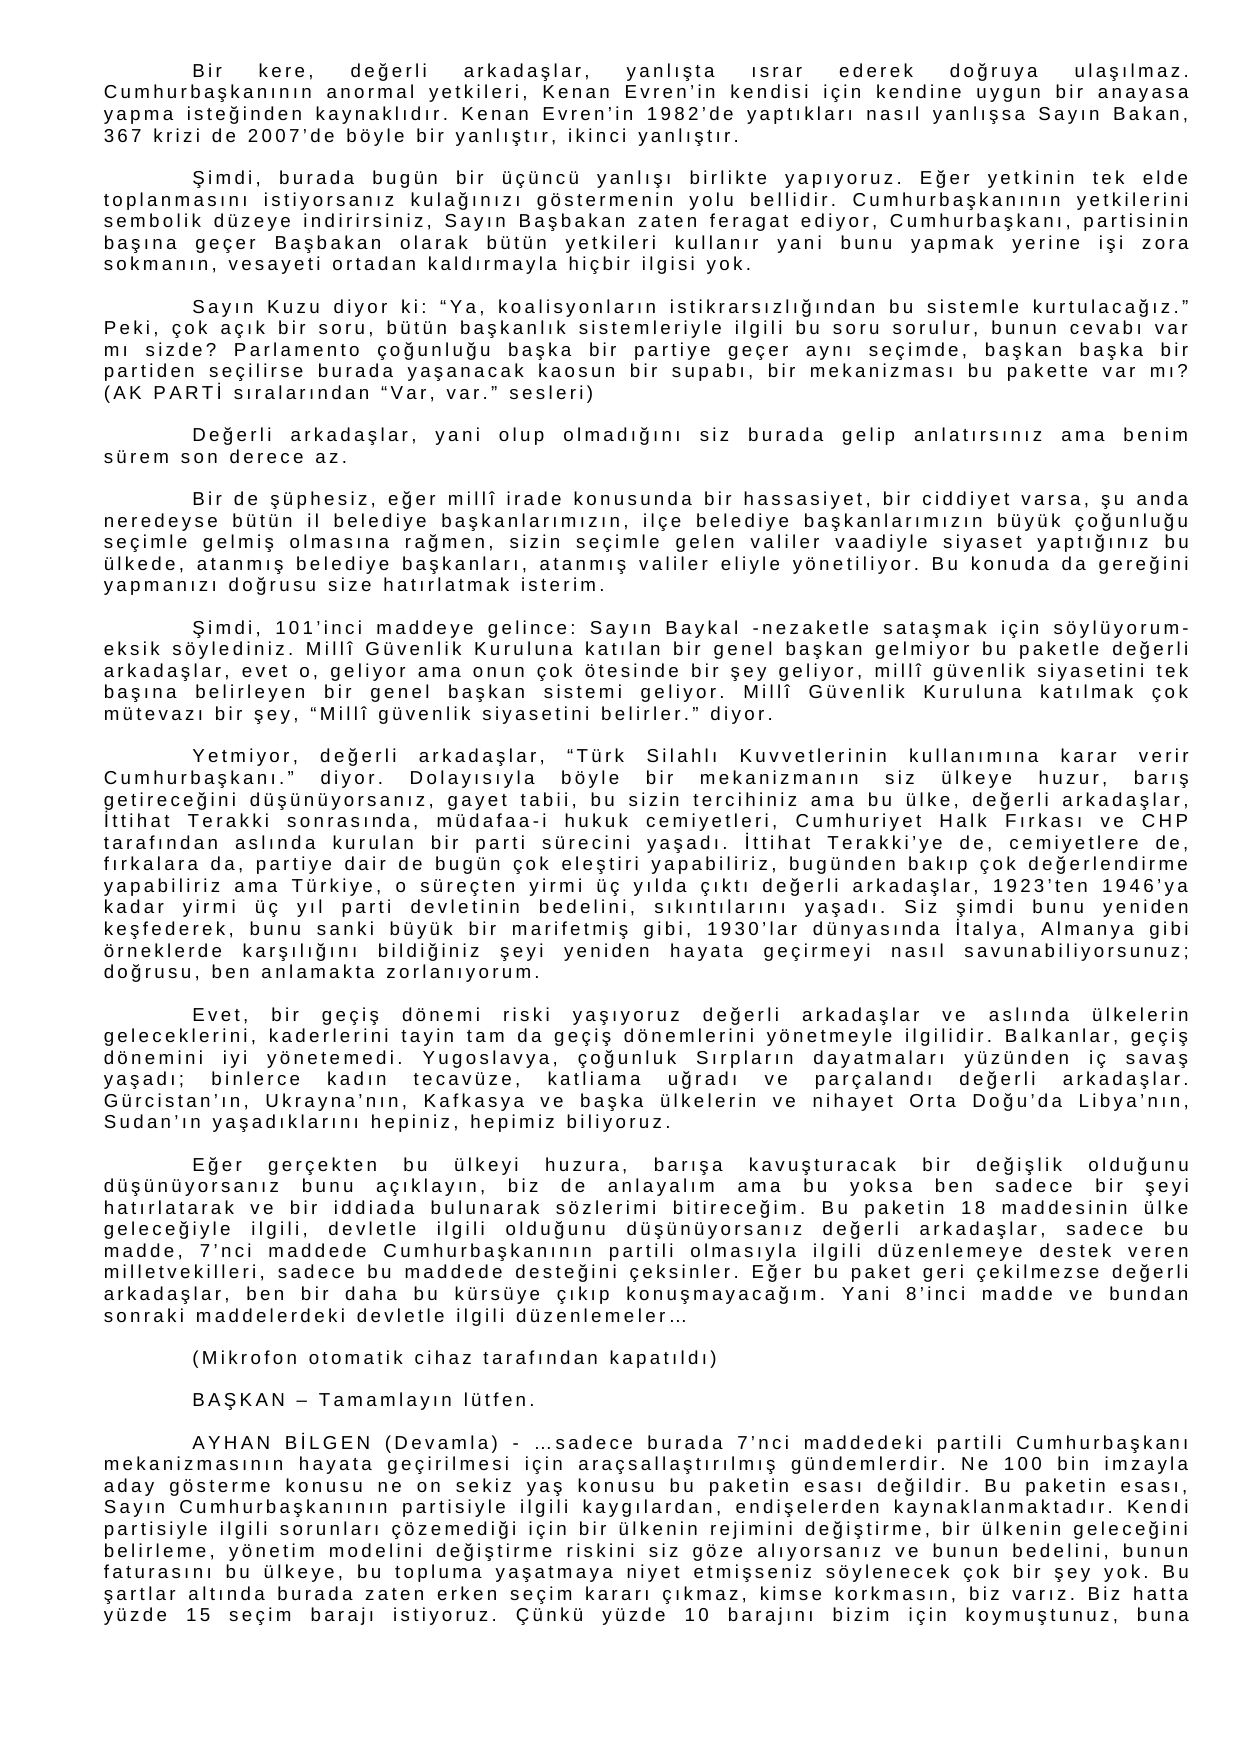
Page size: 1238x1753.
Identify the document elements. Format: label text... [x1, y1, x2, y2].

text Evet, bir geçiş dönemi riski yaşıyoruz değerli arkadaşlar ve aslında ülkelerin geleceklerini, kaderlerini tayin tam da geçiş dönemlerini yönetmeyle ilgilidir. Balkanlar, geçiş dönemini iyi yönetemedi. Yugoslavya, çoğunluk Sırpların dayatmaları yüzünden iç savaş yaşadı; binlerce kadın tecavüze, katliama uğradı ve parçalandı değerli arkadaşlar. Gürcistan’ın, Ukrayna’nın, Kafkasya ve başka ülkelerin ve nihayet Orta Doğu’da Libya’nın, Sudan’ın yaşadıklarını hepiniz, hepimiz biliyoruz. [103, 1003, 1190, 1133]
text Bir kere, değerli arkadaşlar, yanlışta ısrar ederek doğruya ulaşılmaz. Cumhurbaşkanının anormal yetkileri, Kenan Evren’in kendisi için kendine uygun bir anayasa yapma isteğinden kaynaklıdır. Kenan Evren’in 1982’de yaptıkları nasıl yanlışsa Sayın Bakan, 367 krizi de 2007’de böyle bir yanlıştır, ikinci yanlıştır. [103, 60, 1190, 146]
text Değerli arkadaşlar, yani olup olmadığını siz burada gelip anlatırsınız ama benim sürem son derece az. [103, 424, 1190, 467]
text Şimdi, 101’inci maddeye gelince: Sayın Baykal -nezaketle sataşmak için söylüyorum- eksik söylediniz. Millî Güvenlik Kuruluna katılan bir genel başkan gelmiyor bu paketle değerli arkadaşlar, evet o, geliyor ama onun çok ötesinde bir şey geliyor, millî güvenlik siyasetini tek başına belirleyen bir genel başkan sistemi geliyor. Millî Güvenlik Kuruluna katılmak çok mütevazı bir şey, “Millî güvenlik siyasetini belirler.” diyor. [103, 617, 1190, 724]
text (Mikrofon otomatik cihaz tarafından kapatıldı) [103, 1347, 1190, 1368]
text Bir de şüphesiz, eğer millî irade konusunda bir hassasiyet, bir ciddiyet varsa, şu anda neredeyse bütün il belediye başkanlarımızın, ilçe belediye başkanlarımızın büyük çoğunluğu seçimle gelmiş olmasına rağmen, sizin seçimle gelen valiler vaadiyle siyaset yaptığınız bu ülkede, atanmış belediye başkanları, atanmış valiler eliyle yönetiliyor. Bu konuda da gereğini yapmanızı doğrusu size hatırlatmak isterim. [103, 488, 1190, 596]
text Eğer gerçekten bu ülkeyi huzura, barışa kavuşturacak bir değişlik olduğunu düşünüyorsanız bunu açıklayın, biz de anlayalım ama bu yoksa ben sadece bir şeyi hatırlatarak ve bir iddiada bulunarak sözlerimi bitireceğim. Bu paketin 18 maddesinin ülke geleceğiyle ilgili, devletle ilgili olduğunu düşünüyorsanız değerli arkadaşlar, sadece bu madde, 7’nci maddede Cumhurbaşkanının partili olmasıyla ilgili düzenlemeye destek veren milletvekilleri, sadece bu maddede desteğini çeksinler. Eğer bu paket geri çekilmezse değerli arkadaşlar, ben bir daha bu kürsüye çıkıp konuşmayacağım. Yani 8’inci madde ve bundan sonraki maddelerdeki devletle ilgili düzenlemeler… [103, 1153, 1190, 1326]
text Şimdi, burada bugün bir üçüncü yanlışı birlikte yapıyoruz. Eğer yetkinin tek elde toplanmasını istiyorsanız kulağınızı göstermenin yolu bellidir. Cumhurbaşkanının yetkilerini sembolik düzeye indirirsiniz, Sayın Başbakan zaten feragat ediyor, Cumhurbaşkanı, partisinin başına geçer Başbakan olarak bütün yetkileri kullanır yani bunu yapmak yerine işi zora sokmanın, vesayeti ortadan kaldırmayla hiçbir ilgisi yok. [103, 167, 1190, 274]
text BAŞKAN – Tamamlayın lütfen. [103, 1389, 1190, 1411]
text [103, 1432, 1190, 1626]
text Sayın Kuzu diyor ki: “Ya, koalisyonların istikrarsızlığından bu sistemle kurtulacağız.” Peki, çok açık bir soru, bütün başkanlık sistemleriyle ilgili bu soru sorulur, bunun cevabı var mı sizde? Parlamento çoğunluğu başka bir partiye geçer aynı seçimde, başkan başka bir partiden seçilirse burada yaşanacak kaosun bir supabı, bir mekanizması bu pakette var mı? (AK PARTİ sıralarından “Var, var.” sesleri) [103, 295, 1190, 403]
text Yetmiyor, değerli arkadaşlar, “Türk Silahlı Kuvvetlerinin kullanımına karar verir Cumhurbaşkanı.” diyor. Dolayısıyla böyle bir mekanizmanın siz ülkeye huzur, barış getireceğini düşünüyorsanız, gayet tabii, bu sizin tercihiniz ama bu ülke, değerli arkadaşlar, İttihat Terakki sonrasında, müdafaa-i hukuk cemiyetleri, Cumhuriyet Halk Fırkası ve CHP tarafından aslında kurulan bir parti sürecini yaşadı. İttihat Terakki’ye de, cemiyetlere de, fırkalara da, partiye dair de bugün çok eleştiri yapabiliriz, bugünden bakıp çok değerlendirme yapabiliriz ama Türkiye, o süreçten yirmi üç yılda çıktı değerli arkadaşlar, 1923’ten 1946’ya kadar yirmi üç yıl parti devletinin bedelini, sıkıntılarını yaşadı. Siz şimdi bunu yeniden keşfederek, bunu sanki büyük bir marifetmiş gibi, 1930’lar dünyasında İtalya, Almanya gibi örneklerde karşılığını bildiğiniz şeyi yeniden hayata geçirmeyi nasıl savunabiliyorsunuz; doğrusu, ben anlamakta zorlanıyorum. [103, 745, 1190, 982]
